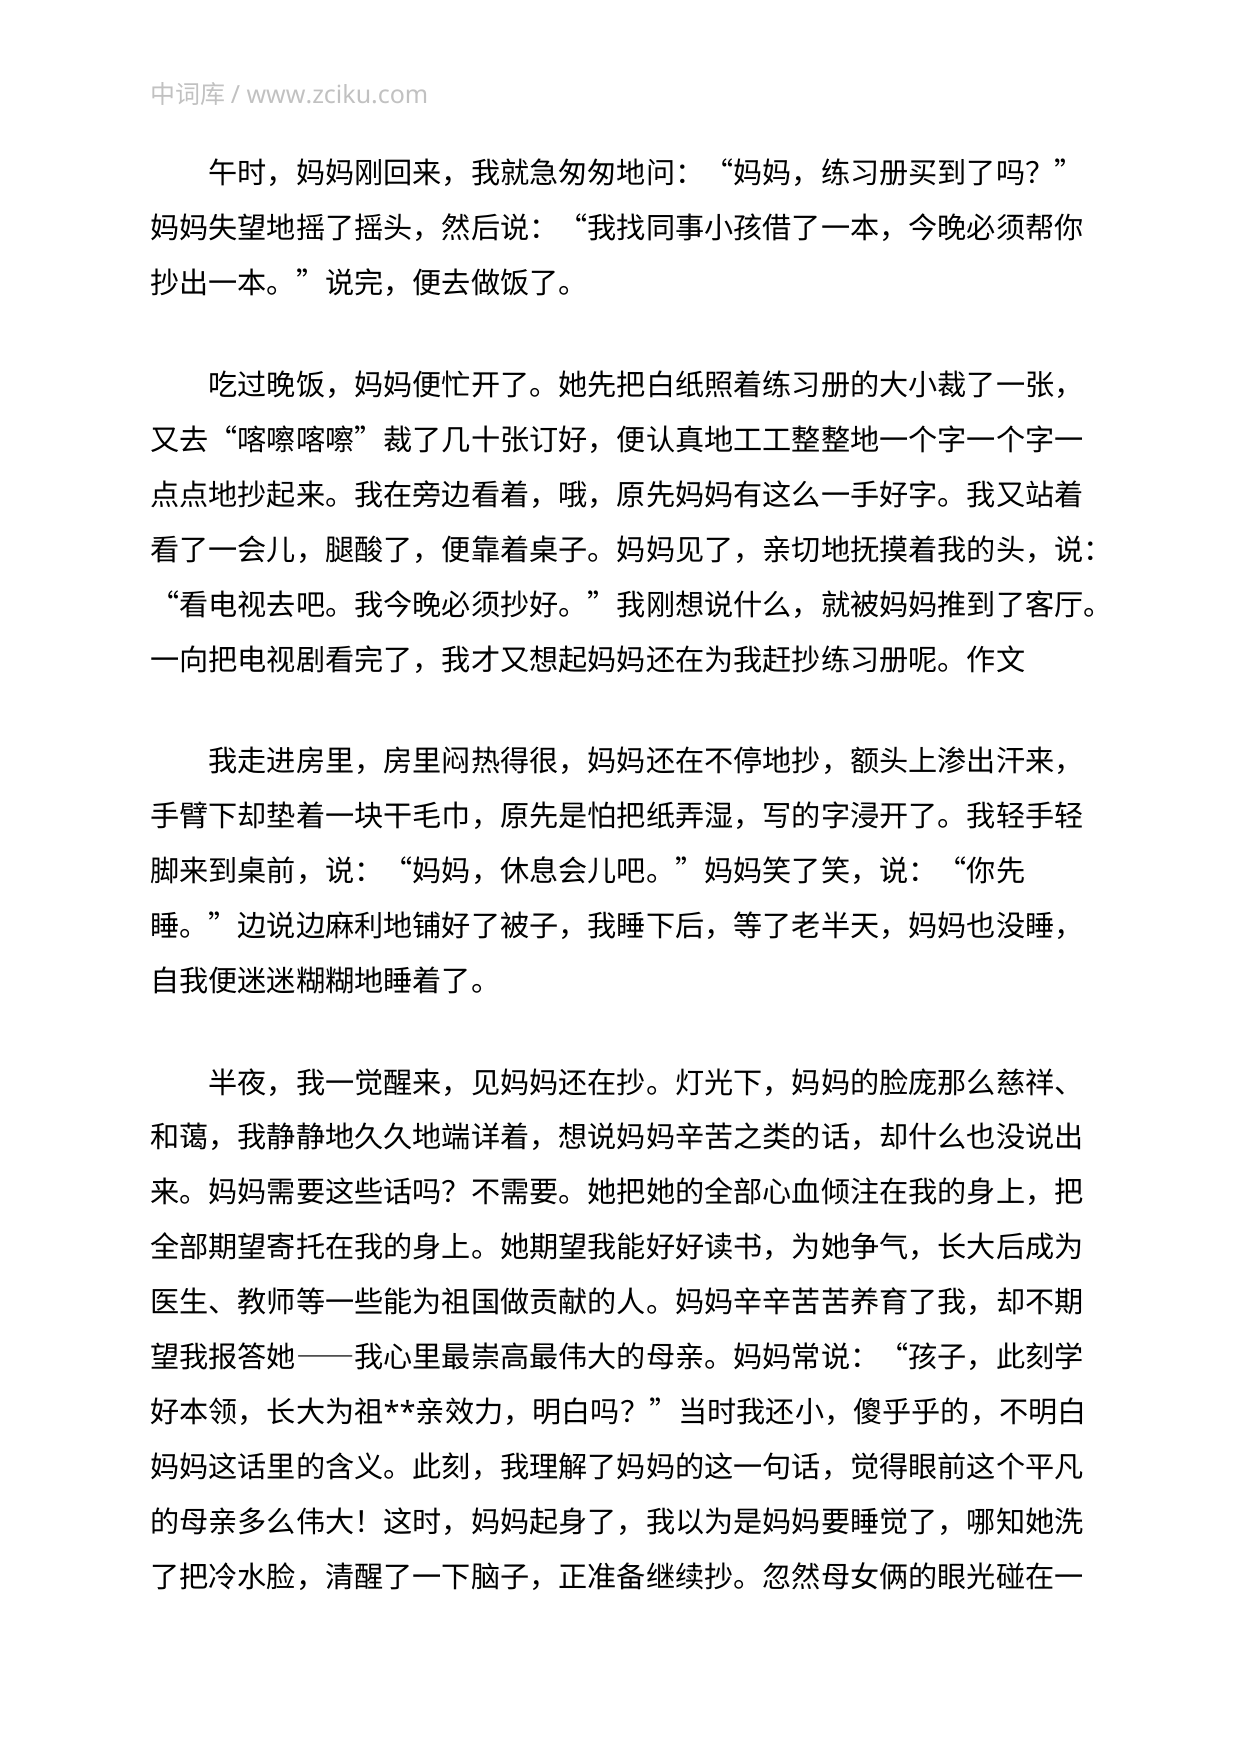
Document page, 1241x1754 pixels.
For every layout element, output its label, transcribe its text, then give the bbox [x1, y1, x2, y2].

text 我走进房里，房里闷热得很，妈妈还在不停地抄，额头上渗出汗来，手臂下却垫着一块干毛巾，原先是怕把纸弄湿，写的字浸开了。我轻手轻脚来到桌前，说：“妈妈，休息会儿吧。”妈妈笑了笑，说：“你先睡。”边说边麻利地铺好了被子，我睡下后，等了老半天，妈妈也没睡，自我便迷迷糊糊地睡着了。 [150, 738, 1090, 1000]
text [150, 1059, 1090, 1596]
text 吃过晚饭，妈妈便忙开了。她先把白纸照着练习册的大小裁了一张，又去“喀嚓喀嚓”裁了几十张订好，便认真地工工整整地一个字一个字一点点地抄起来。我在旁边看着，哦，原先妈妈有这么一手好字。我又站着看了一会儿，腿酸了，便靠着桌子。妈妈见了，亲切地抚摸着我的头，说：“看电视去吧。我今晚必须抄好。”我刚想说什么，就被妈妈推到了客厅。一向把电视剧看完了，我才又想起妈妈还在为我赶抄练习册呢。作文 [150, 362, 1090, 678]
text 午时，妈妈刚回来，我就急匆匆地问：“妈妈，练习册买到了吗？”妈妈失望地摇了摇头，然后说：“我找同事小孩借了一本，今晚必须帮你抄出一本。”说完，便去做饭了。 [150, 150, 1090, 302]
